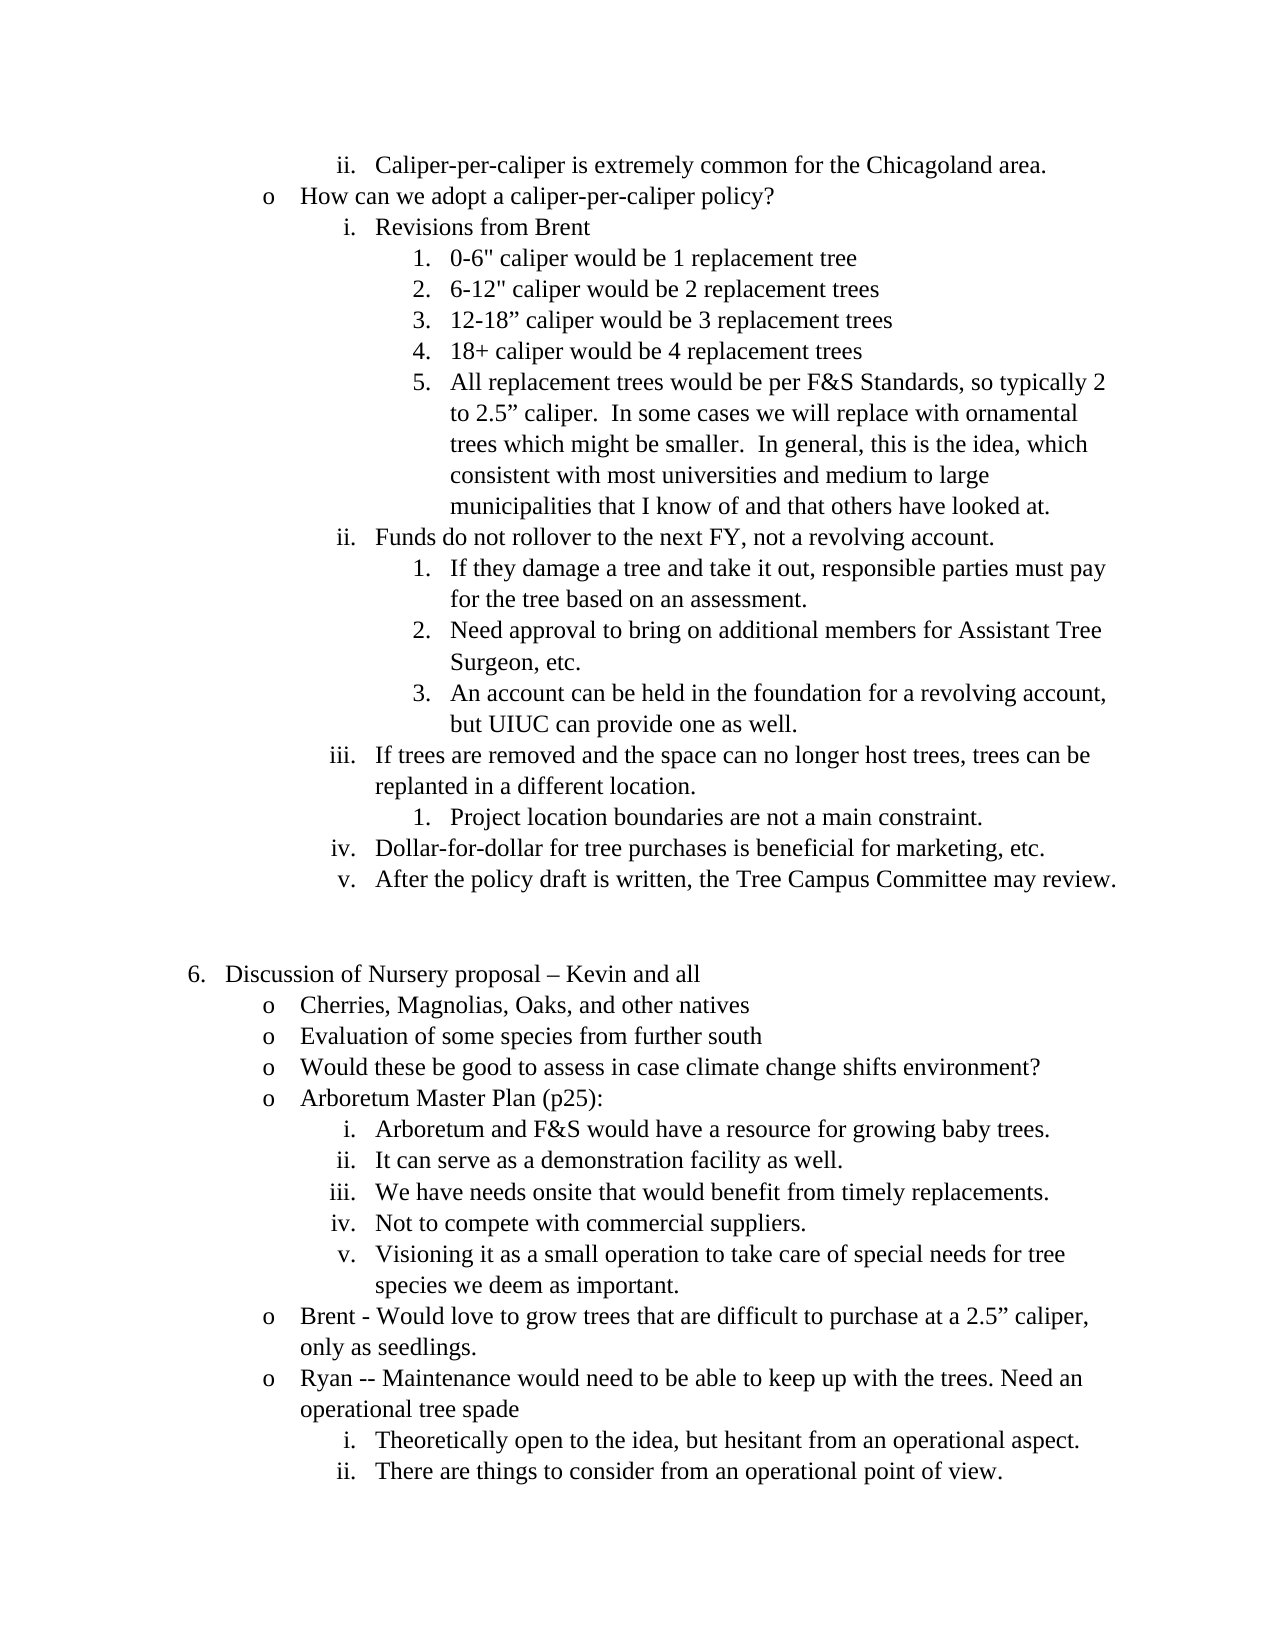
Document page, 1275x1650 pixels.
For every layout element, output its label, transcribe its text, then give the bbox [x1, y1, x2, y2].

list Need approval to bring on additional members for Assistant Tree Surgeon, etc. [412, 616, 1125, 675]
list 18+ caliper would be 4 replacement trees [412, 336, 1125, 365]
list If trees are removed and the space can no longer host trees, trees can be replanted in a different location. [356, 740, 1125, 799]
list Project location boundaries are not a main constraint. [412, 802, 1125, 831]
list An account can be held in the foundation for a revolving account, but UIUC can provide one as well. [412, 678, 1125, 737]
list It can serve as a demonstration facility as well. [356, 1146, 1125, 1174]
list Evaluation of some species from further south [262, 1021, 1125, 1050]
list How can we adopt a caliper-per-caliper policy? [262, 181, 1125, 210]
list Funds do not rollover to the next FY, not a revolving account. [356, 522, 1125, 551]
list Would these be good to assess in case climate change shifts environment? [262, 1052, 1125, 1081]
list Revisions from Brent [356, 212, 1125, 241]
list After the policy draft is written, the Tree Campus Committee may review. [356, 864, 1125, 893]
list Dollar-for-dollar for tree purchases is beneficial for marketing, etc. [356, 833, 1125, 862]
list Arboretum Master Plan (p25): [262, 1083, 1125, 1112]
list Not to compete with commercial suppliers. [356, 1208, 1125, 1236]
list Discussion of Nursery proposal – Kevin and all [187, 959, 1125, 988]
list If they damage a tree and take it out, responsible parties must pay for the tree based on an assessment. [412, 553, 1125, 613]
list 0-6" caliper would be 1 replacement tree [412, 243, 1125, 272]
list Visioning it as a small operation to take care of special needs for tree species we deem as important. [356, 1239, 1125, 1298]
list We have needs onsite that would benefit from timely replacements. [356, 1177, 1125, 1205]
list There are things to consider from an operational point of view. [356, 1456, 1125, 1485]
list All replacement trees would be per F&S Standards, so typically 2 to 2.5” caliper. In some cases we will replace with ornamental trees which might be smaller. In general, this is the idea, which consistent with most universities and medium to large municipalities that I know of and that others have looked at. [412, 367, 1125, 520]
list Arboretum and F&S would have a resource for growing baby trees. [356, 1114, 1125, 1143]
list Caliper-per-caliper is extremely common for the Chicagoland area. [356, 150, 1125, 179]
list Brent - Would love to grow trees that are difficult to purchase at a 2.5” caliper, only as seedlings. [262, 1301, 1125, 1361]
list Theoretically open to the idea, but hesitant from an operational aspect. [356, 1425, 1125, 1454]
list Cherries, Magnolias, Oaks, and other natives [262, 990, 1125, 1019]
list 12-18” caliper would be 3 replacement trees [412, 305, 1125, 334]
list 6-12" caliper would be 2 replacement trees [412, 274, 1125, 303]
list Ryan -- Maintenance would need to be able to keep up with the trees. Need an operational tree spade [262, 1363, 1125, 1423]
